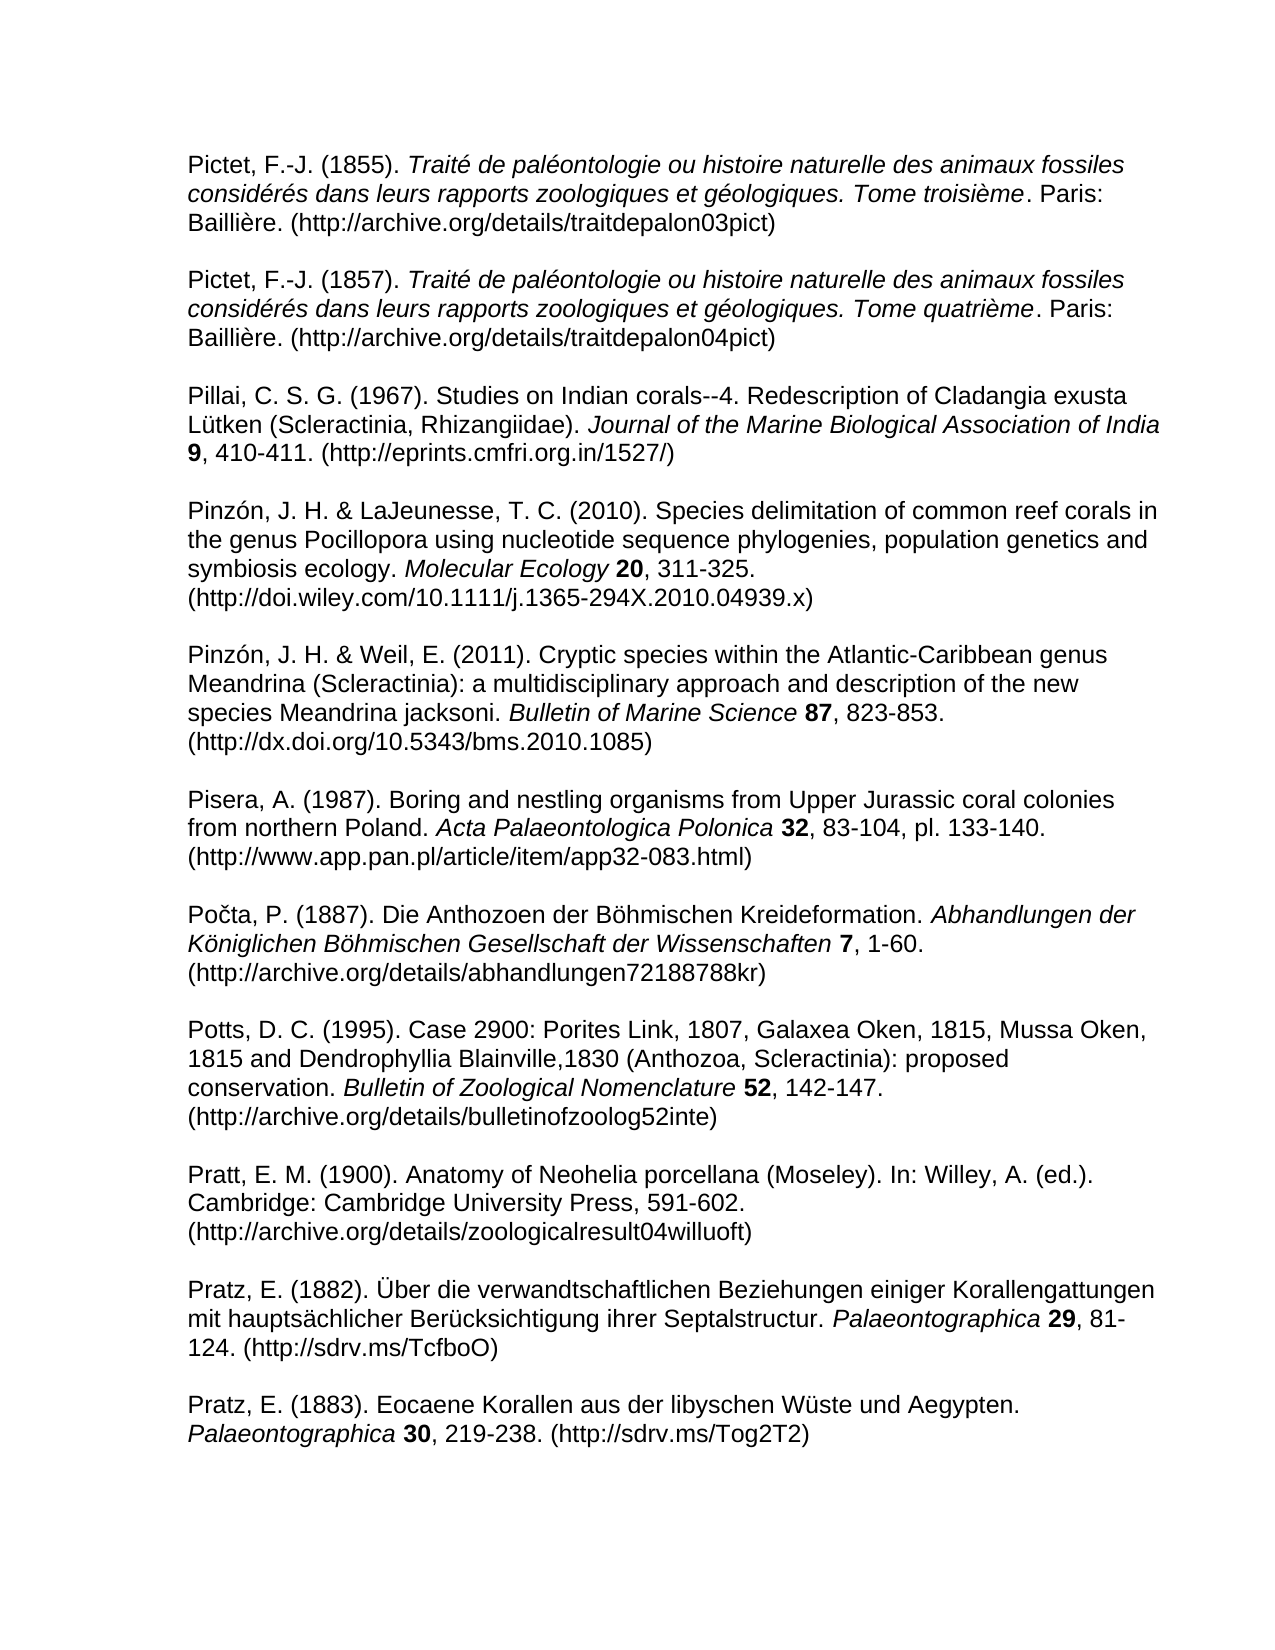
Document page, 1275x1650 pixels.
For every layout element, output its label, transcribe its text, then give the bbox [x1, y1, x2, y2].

text Počta, P. (1887). Die Anthozoen der Böhmischen Kreideformation. Abhandlungen der Königlichen Böhmischen Gesellschaft der Wissenschaften 7, 1-60. (http://archive.org/details/abhandlungen72188788kr) [187, 900, 1162, 986]
text Pictet, F.-J. (1857). Traité de paléontologie ou histoire naturelle des animaux fossiles considérés dans leurs rapports zoologiques et géologiques. Tome quatrième. Paris: Baillière. (http://archive.org/details/traitdepalon04pict) [187, 265, 1162, 352]
text Potts, D. C. (1995). Case 2900: Porites Link, 1807, Galaxea Oken, 1815, Mussa Oken, 1815 and Dendrophyllia Blainville,1830 (Anthozoa, Scleractinia): proposed conservation. Bulletin of Zoological Nomenclature 52, 142-147. (http://archive.org/details/bulletinofzoolog52inte) [187, 1015, 1162, 1130]
text Pillai, C. S. G. (1967). Studies on Indian corals--4. Redescription of Cladangia exusta Lütken (Scleractinia, Rhizangiidae). Journal of the Marine Biological Association of India 9, 410-411. (http://eprints.cmfri.org.in/1527/) [187, 381, 1162, 467]
text Pisera, A. (1987). Boring and nestling organisms from Upper Jurassic coral colonies from northern Poland. Acta Palaeontologica Polonica 32, 83-104, pl. 133-140. (http://www.app.pan.pl/article/item/app32-083.html) [187, 784, 1162, 871]
text Pinzón, J. H. & LaJeunesse, T. C. (2010). Species delimitation of common reef corals in the genus Pocillopora using nucleotide sequence phylogenies, population genetics and symbiosis ecology. Molecular Ecology 20, 311-325. (http://doi.wiley.com/10.1111/j.1365-294X.2010.04939.x) [187, 496, 1162, 611]
text Pratz, E. (1882). Über die verwandtschaftlichen Beziehungen einiger Korallengattungen mit hauptsächlicher Berücksichtigung ihrer Septalstructur. Palaeontographica 29, 81-124. (http://sdrv.ms/TcfboO) [187, 1275, 1162, 1361]
text Pictet, F.-J. (1855). Traité de paléontologie ou histoire naturelle des animaux fossiles considérés dans leurs rapports zoologiques et géologiques. Tome troisième. Paris: Baillière. (http://archive.org/details/traitdepalon03pict) [187, 150, 1162, 236]
text Pratt, E. M. (1900). Anatomy of Neohelia porcellana (Moseley). In: Willey, A. (ed.). Cambridge: Cambridge University Press, 591-602. (http://archive.org/details/zoologicalresult04willuoft) [187, 1159, 1162, 1246]
text Pinzón, J. H. & Weil, E. (2011). Cryptic species within the Atlantic-Caribbean genus Meandrina (Scleractinia): a multidisciplinary approach and description of the new species Meandrina jacksoni. Bulletin of Marine Science 87, 823-853. (http://dx.doi.org/10.5343/bms.2010.1085) [187, 640, 1162, 755]
text Pratz, E. (1883). Eocaene Korallen aus der libyschen Wüste und Aegypten. Palaeontographica 30, 219-238. (http://sdrv.ms/Tog2T2) [187, 1390, 1162, 1448]
